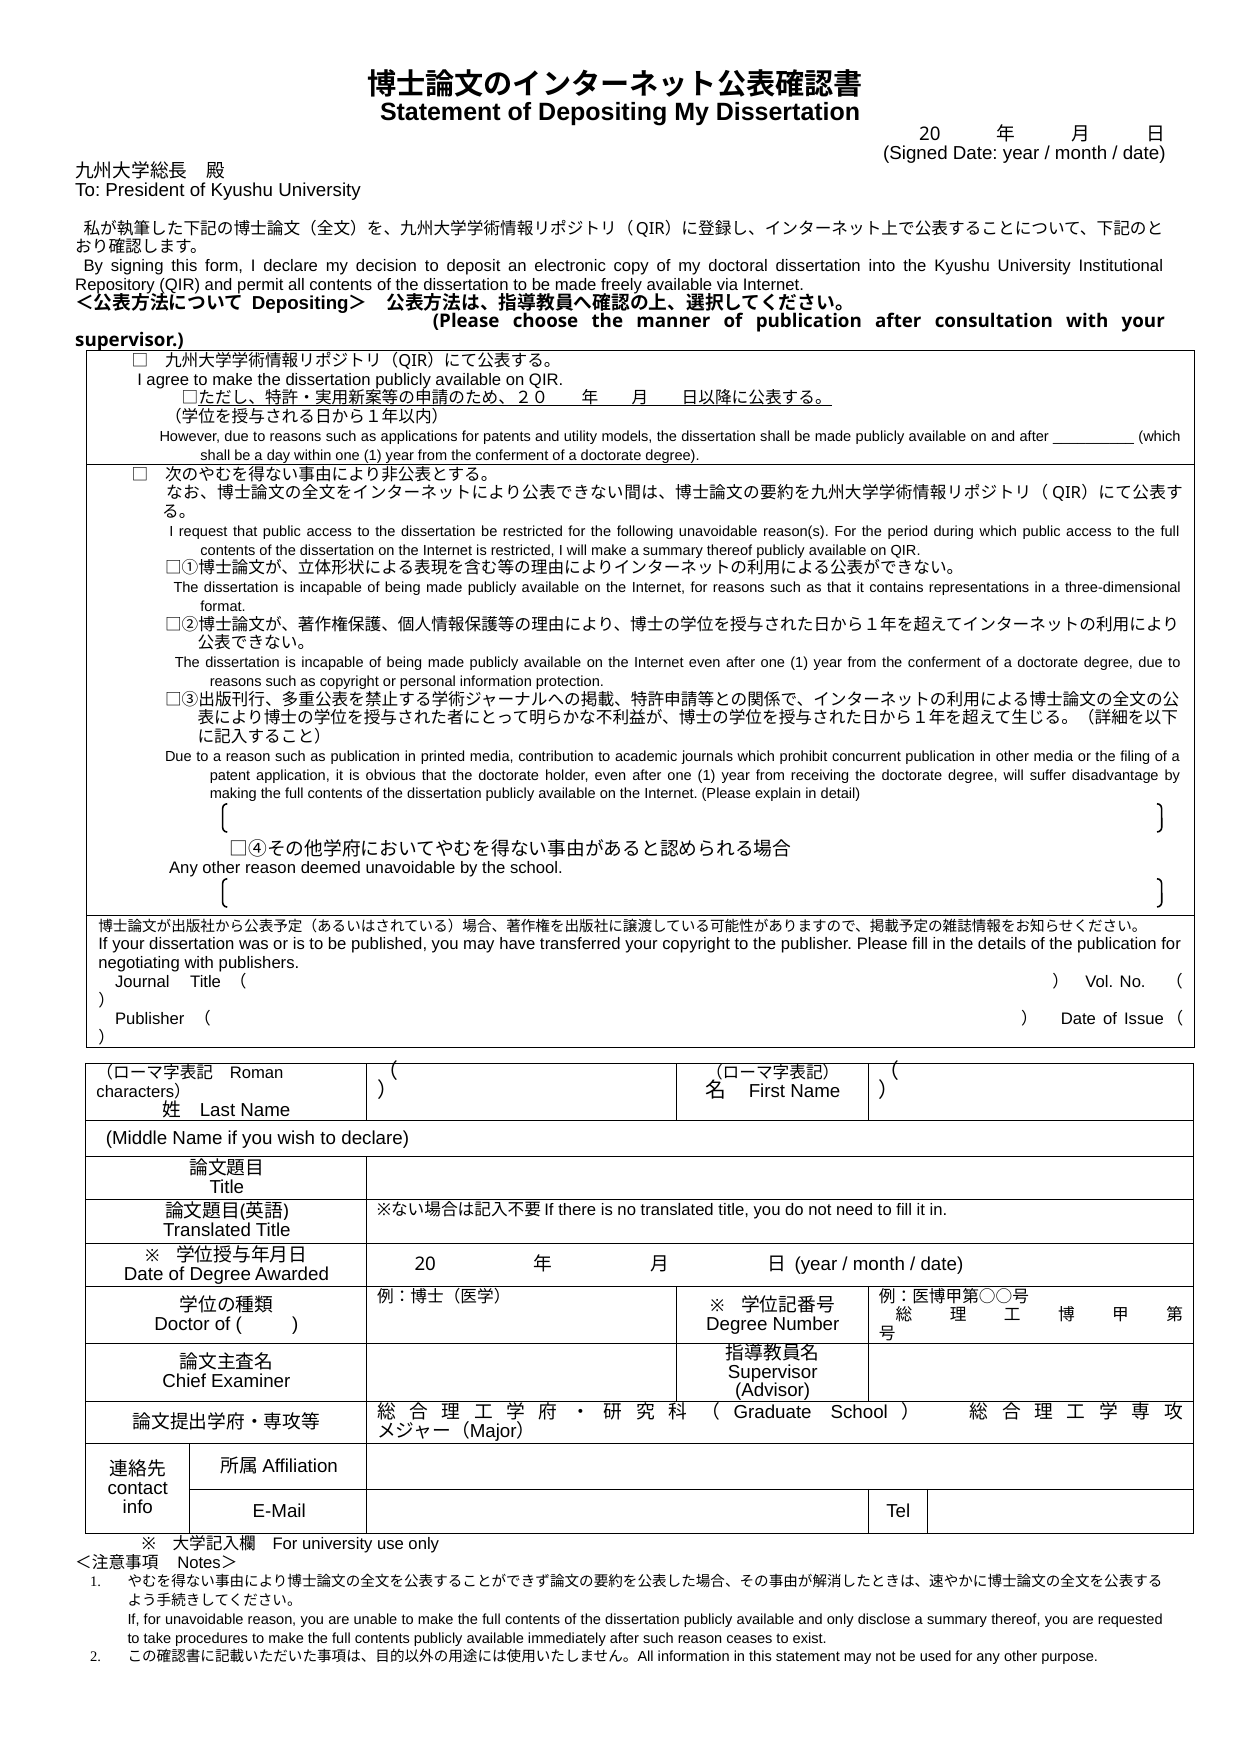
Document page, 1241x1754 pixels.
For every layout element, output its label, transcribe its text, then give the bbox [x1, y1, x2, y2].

text ※ 大学記入欄 For university use only [75, 1534, 1165, 1553]
table_cell ※ 学位記番号 Degree Number [677, 1287, 868, 1343]
text (Please choose the manner of publication after consultation with your supervisor.) [75, 313, 1165, 350]
table_cell 総合理工学府・研究科（Graduate School） 総合理工学専攻 メジャー（Major） [367, 1402, 1193, 1443]
table_cell 指導教員名 Supervisor (Advisor) [677, 1344, 868, 1401]
text ＜公表方法について Depositing＞ 公表方法は、指導教員へ確認の上、選択してください。 [75, 294, 1165, 313]
table_cell 学位の種類 Doctor of ( ) [86, 1287, 366, 1343]
table_header （ローマ字表記） 名 First Name [677, 1064, 868, 1120]
table_cell (Middle Name if you wish to declare) [86, 1121, 1193, 1156]
table_cell 論文主査名 Chief Examiner [86, 1344, 366, 1401]
table_header （ ） [869, 1064, 1193, 1120]
table_cell [367, 1490, 868, 1533]
table_cell Tel [869, 1490, 927, 1533]
table_header （ ） [367, 1064, 676, 1120]
table_cell 論文題目(英語) Translated Title [86, 1200, 366, 1243]
table_cell [367, 1344, 676, 1401]
table_cell E-Mail [190, 1490, 366, 1533]
table_cell 論文提出学府・専攻等 [86, 1402, 366, 1443]
text 20 年 月 日 [75, 125, 1165, 144]
table_cell ※ 学位授与年月日 Date of Degree Awarded [86, 1244, 366, 1286]
table_cell 連絡先 contact info [86, 1444, 189, 1533]
table_header □ 九州大学学術情報リポジトリ（QIR）にて公表する。 I agree to make the dissertation publicly available on QIR. □ただし、特許・実用新案等の申請のため、２０ 年 月 日以降に公表する。 （学位を授与される日から１年以内） However, due to reasons such as applications for patents and utility models, the dissertation shall be made publicly available on and after __________ (which shall be a day within one (1) year from the conferment of a doctorate degree). [87, 351, 1194, 464]
text To: President of Kyushu University [75, 182, 1165, 200]
text ＜注意事項 Notes＞ [75, 1553, 1165, 1572]
list やむを得ない事由により博士論文の全文を公表することができず論文の要約を公表した場合、その事由が解消したときは、速やかに博士論文の全文を公表するよう手続きしてください。 If, for unavoidable reason, you are unable to make the full contents of the dissertation publicly available and only disclose a summary thereof, you are requested to take procedures to make the full contents publicly available immediately after such reason ceases to exist. [90, 1572, 1165, 1647]
text 九州大学総長 殿 [75, 163, 1165, 182]
table_cell 例：医博甲第○○号 総理工博甲第 号 [869, 1287, 1193, 1343]
text 私が執筆した下記の博士論文（全文）を、九州大学学術情報リポジトリ（QIR）に登録し、インターネット上で公表することについて、下記のとおり確認します。 [75, 219, 1165, 257]
table_cell [367, 1444, 1193, 1489]
table_cell 例：博士（医学） [367, 1287, 676, 1343]
table_cell [869, 1344, 1193, 1401]
text By signing this form, I declare my decision to deposit an electronic copy of my doctoral dissertation into the Kyushu University Institutional Repository (QIR) and permit all contents of the dissertation to be made freely available via Internet. [75, 257, 1165, 294]
text Statement of Depositing My Dissertation [75, 100, 1165, 125]
table_cell 博士論文が出版社から公表予定（あるいはされている）場合、著作権を出版社に譲渡している可能性がありますので、掲載予定の雑誌情報をお知らせください。 If your dissertation was or is to be published, you may have transferred your copyright to the publisher. Please fill in the details of the publication for negotiating with publishers. Journal Title （ ） Vol. No. （ ） Publisher （ ） Date of Issue（ ） [87, 916, 1194, 1047]
table_cell 所属 Affiliation [190, 1444, 366, 1489]
table_header （ローマ字表記 Roman characters） 姓 Last Name [86, 1064, 366, 1120]
table_cell [928, 1490, 1193, 1533]
table_cell ※ない場合は記入不要If there is no translated title, you do not need to fill it in. [367, 1200, 1193, 1243]
table_cell [367, 1157, 1193, 1199]
table_cell 論文題目 Title [86, 1157, 366, 1199]
text (Signed Date: year / month / date) [75, 144, 1165, 163]
text 博士論文のインターネット公表確認書 [64, 71, 1165, 100]
list この確認書に記載いただいた事項は、目的以外の用途には使用いたしません。All information in this statement may not be used for any other purpose. [90, 1647, 1165, 1666]
table_cell □ 次のやむを得ない事由により非公表とする。 なお、博士論文の全文をインターネットにより公表できない間は、博士論文の要約を九州大学学術情報リポジトリ（QIR）にて公表する。 I request that public access to the dissertation be restricted for the following unavoidable reason(s). For the period during which public access to the full contents of the dissertation on the Internet is restricted, I will make a summary thereof publicly available on QIR. □①博士論文が、立体形状による表現を含む等の理由によりインターネットの利用による公表ができない。 The dissertation is incapable of being made publicly available on the Internet, for reasons such as that it contains representations in a three-dimensional format. □②博士論文が、著作権保護、個人情報保護等の理由により、博士の学位を授与された日から１年を超えてインターネットの利用により公表できない。 The dissertation is incapable of being made publicly available on the Internet even after one (1) year from the conferment of a doctorate degree, due to reasons such as copyright or personal information protection. □③出版刊行、多重公表を禁止する学術ジャーナルへの掲載、特許申請等との関係で、インターネットの利用による博士論文の全文の公表により博士の学位を授与された者にとって明らかな不利益が、博士の学位を授与された日から１年を超えて生じる。（詳細を以下に記入すること） Due to a reason such as publication in printed media, contribution to academic journals which prohibit concurrent publication in other media or the filing of a patent application, it is obvious that the doctorate holder, even after one (1) year from receiving the doctorate degree, will suffer disadvantage by making the full contents of the dissertation publicly available on the Internet. (Please explain in detail) □④その他学府においてやむを得ない事由があると認められる場合 Any other reason deemed unavoidable by the school. [87, 465, 1194, 915]
table_cell 20 年 月 日 (year / month / date) [367, 1244, 1193, 1286]
